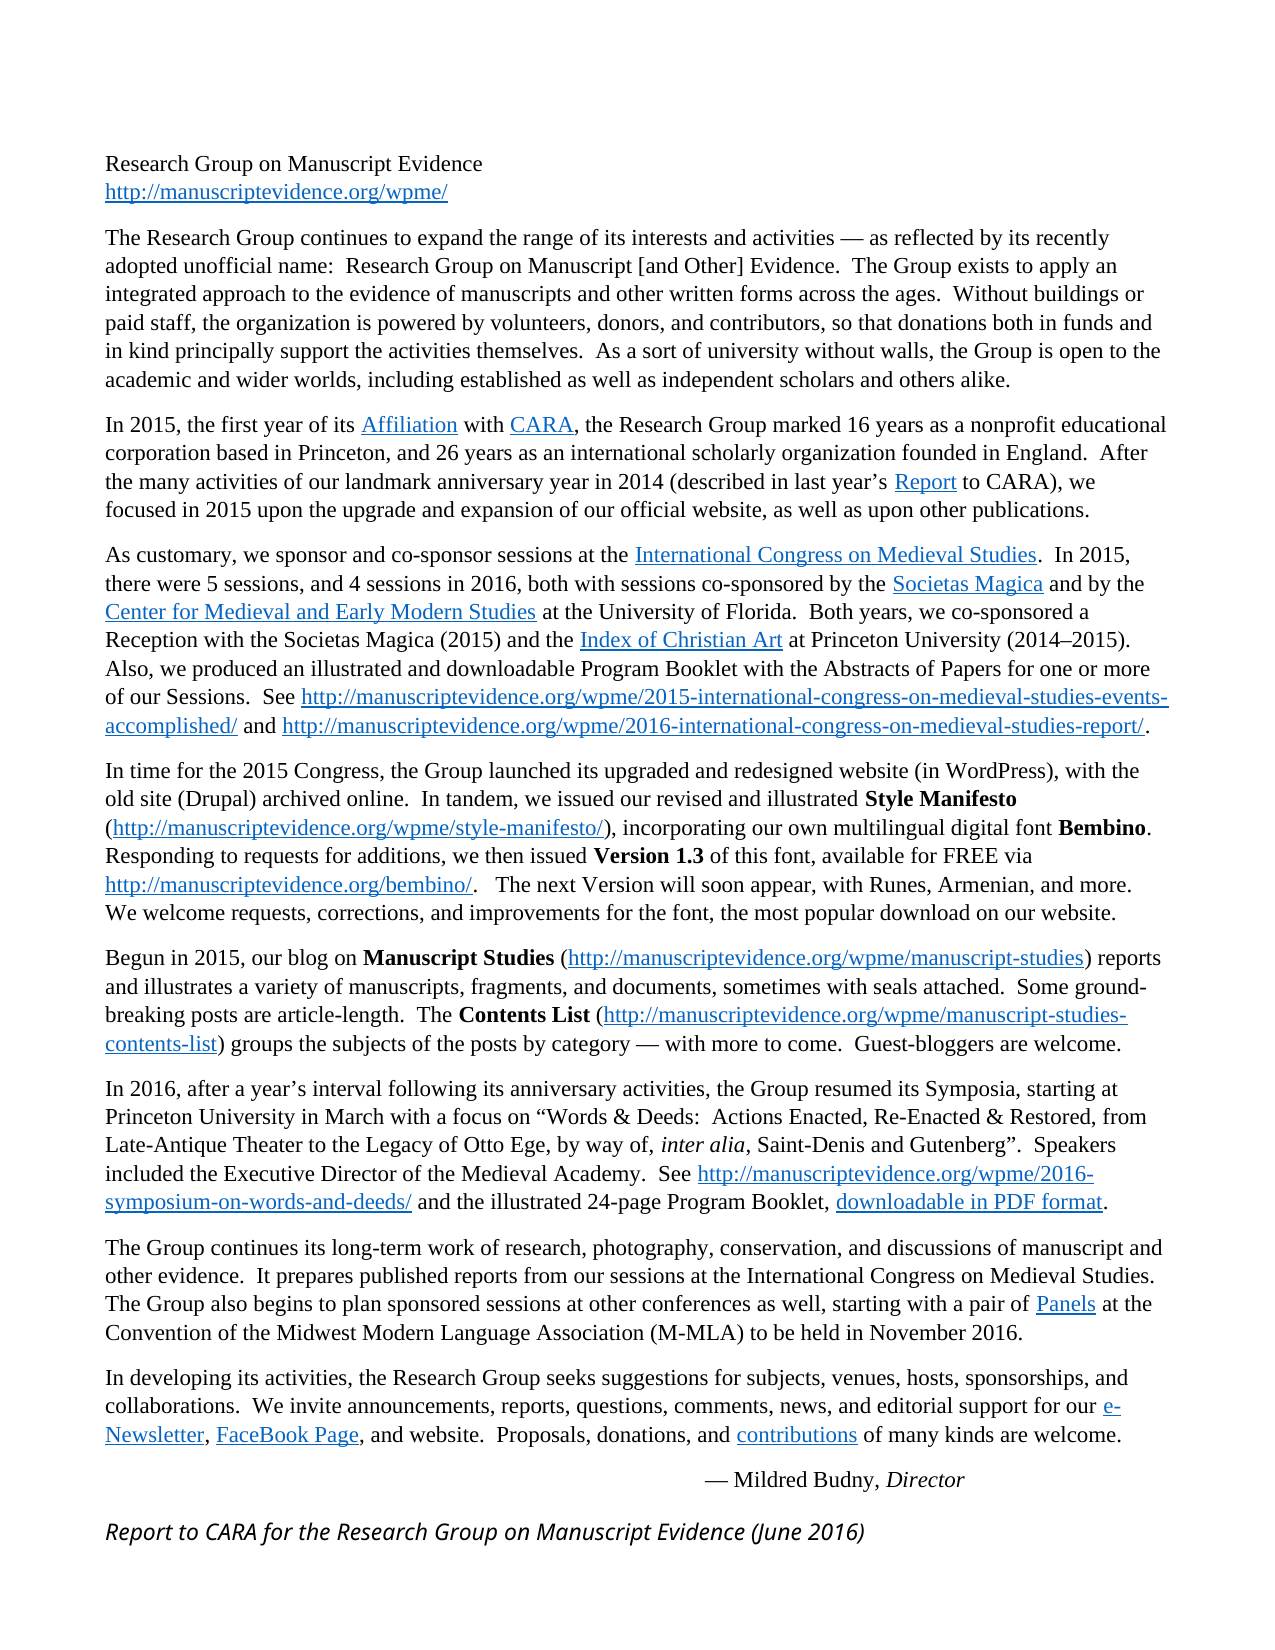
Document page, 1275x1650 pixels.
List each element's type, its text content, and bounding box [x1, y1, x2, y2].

text In time for the 2015 Congress, the Group launched its upgraded and redesigned website (in WordPress), with the old site (Drupal) archived online. In tandem, we issued our revised and illustrated Style Manifesto (http://manuscriptevidence.org/wpme/style-manifesto/), incorporating our own multilingual digital font Bembino. Responding to requests for additions, we then issued Version 1.3 of this font, available for FREE via http://manuscriptevidence.org/bembino/. The next Version will soon appear, with Runes, Armenian, and more. We welcome requests, corrections, and improvements for the font, the most popular download on our website. [105, 757, 1170, 926]
text As customary, we sponsor and co-sponsor sessions at the International Congress on Medieval Studies. In 2015, there were 5 sessions, and 4 sessions in 2016, both with sessions co-sponsored by the Societas Magica and by the Center for Medieval and Early Modern Studies at the University of Florida. Both years, we co-sponsored a Reception with the Societas Magica (2015) and the Index of Christian Art at Princeton University (2014‒2015). Also, we produced an illustrated and downloadable Program Booklet with the Abstracts of Papers for one or more of our Sessions. See http://manuscriptevidence.org/wpme/2015-international-congress-on-medieval-studies-events-accomplished/ and http://manuscriptevidence.org/wpme/2016-international-congress-on-medieval-studies-report/. [105, 541, 1170, 738]
text The Research Group continues to expand the range of its interests and activities — as reflected by its recently adopted unofficial name: Research Group on Manuscript [and Other] Evidence. The Group exists to apply an integrated approach to the evidence of manuscripts and other written forms across the ages. Without buildings or paid staff, the organization is powered by volunteers, donors, and contributors, so that donations both in funds and in kind principally support the activities themselves. As a sort of university without walls, the Group is open to the academic and wider worlds, including established as well as independent scholars and others alike. [105, 223, 1170, 392]
text In developing its activities, the Research Group seeks suggestions for subjects, venues, hosts, sponsorships, and collaborations. We invite announcements, reports, questions, comments, news, and editorial support for our e-Newsletter, FaceBook Page, and website. Proposals, donations, and contributions of many kinds are welcome. [105, 1364, 1170, 1447]
text Begun in 2015, our blog on Manuscript Studies (http://manuscriptevidence.org/wpme/manuscript-studies) reports and illustrates a variety of manuscripts, fragments, and documents, sometimes with seals attached. Some ground-breaking posts are article-length. The Contents List (http://manuscriptevidence.org/wpme/manuscript-studies-contents-list) groups the subjects of the posts by category — with more to come. Guest-bloggers are welcome. [105, 944, 1170, 1056]
text The Group continues its long-term work of research, photography, conservation, and discussions of manuscript and other evidence. It prepares published reports from our sessions at the International Congress on Medieval Studies. The Group also begins to plan sponsored sessions at other conferences as well, starting with a pair of Panels at the Convention of the Midwest Modern Language Association (M-MLA) to be held in November 2016. [105, 1233, 1170, 1345]
text — Mildred Budny, Director [630, 1466, 1170, 1492]
text In 2015, the first year of its Affiliation with CARA, the Research Group marked 16 years as a nonprofit educational corporation based in Princeton, and 26 years as an international scholarly organization founded in England. After the many activities of our landmark anniversary year in 2014 (described in last year’s Report to CARA), we focused in 2015 upon the upgrade and expansion of our official website, as well as upon other publications. [105, 411, 1170, 522]
text In 2016, after a year’s interval following its anniversary activities, the Group resumed its Symposia, starting at Princeton University in March with a focus on “Words & Deeds: Actions Enacted, Re-Enacted & Restored, from Late-Antique Theater to the Legacy of Otto Ege, by way of, inter alia, Saint-Denis and Gutenberg”. Speakers included the Executive Director of the Medieval Academy. See http://manuscriptevidence.org/wpme/2016-symposium-on-words-and-deeds/ and the illustrated 24-page Program Booklet, downloadable in PDF format. [105, 1075, 1170, 1215]
text Research Group on Manuscript Evidence http://manuscriptevidence.org/wpme/ [105, 150, 1170, 205]
